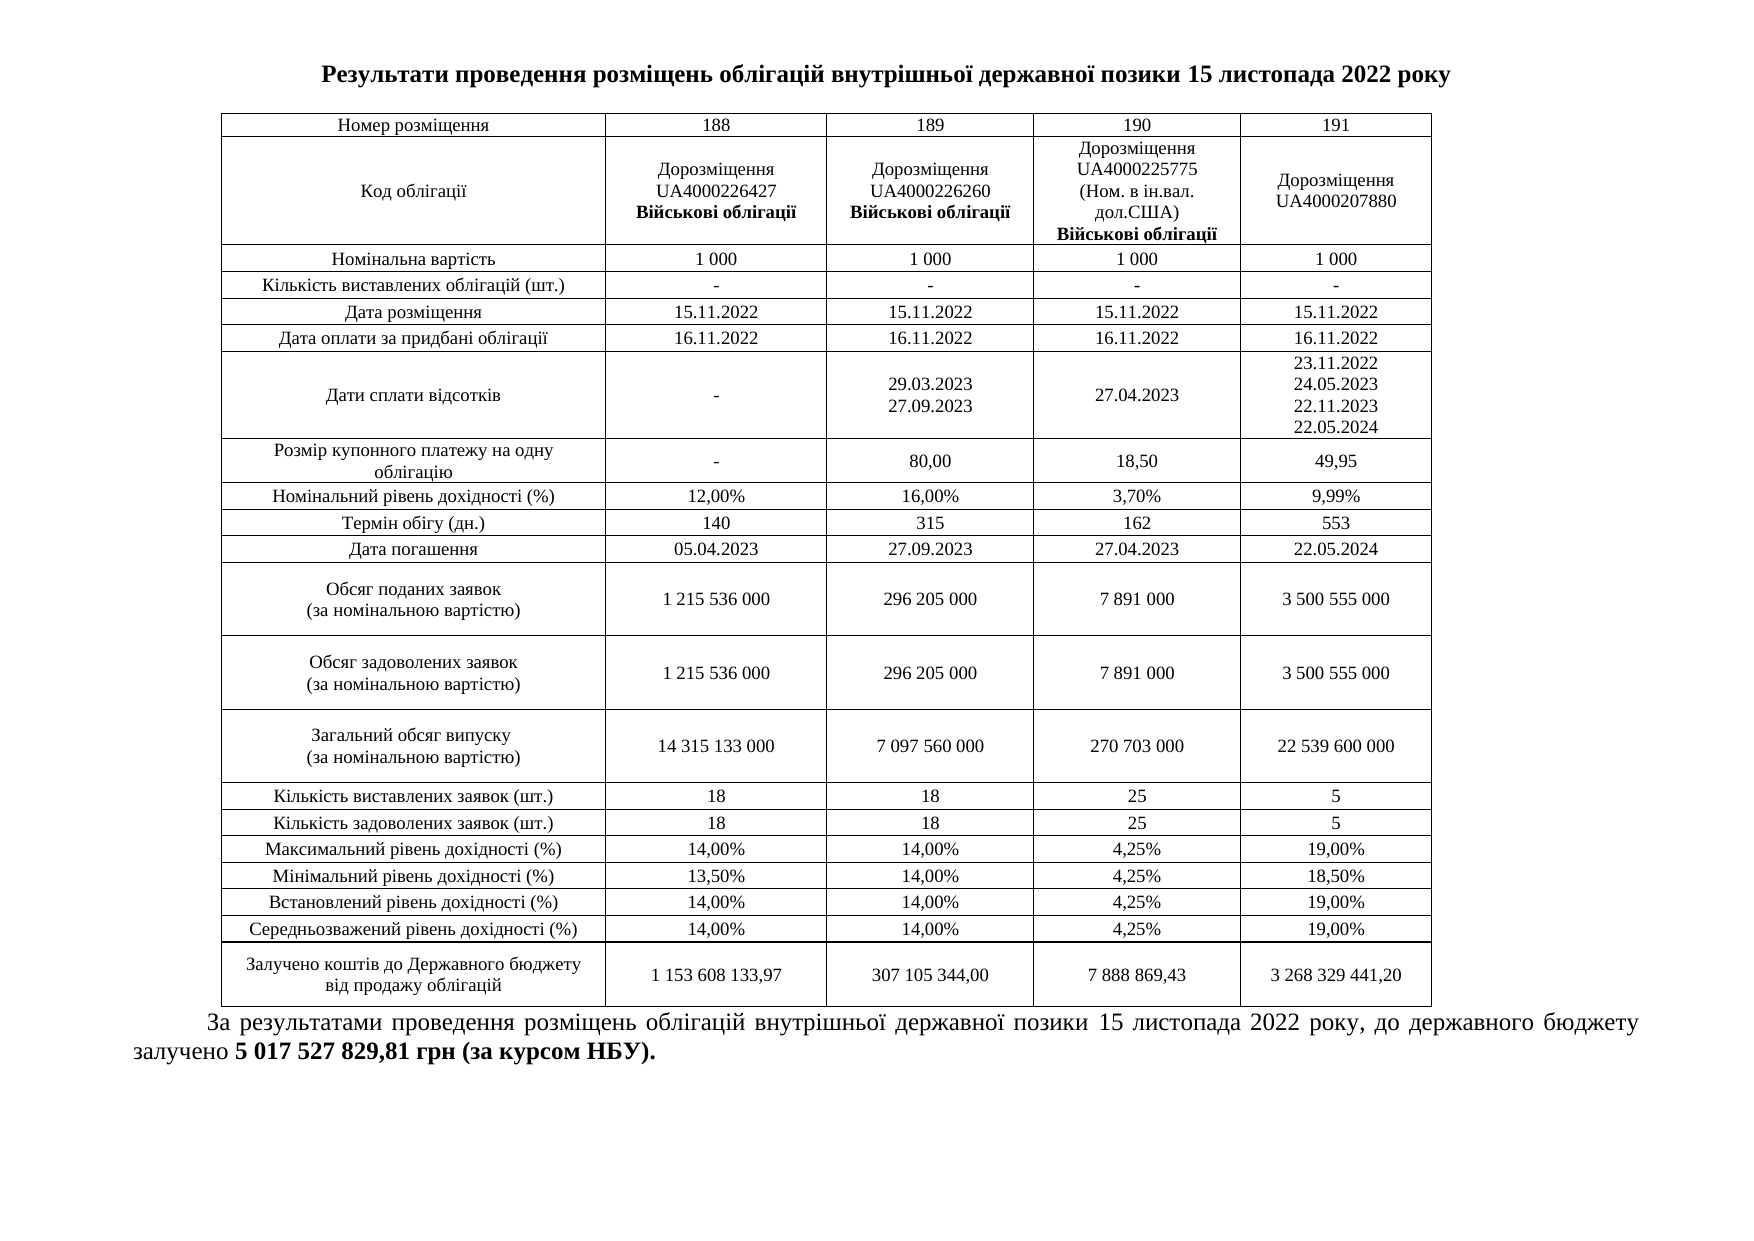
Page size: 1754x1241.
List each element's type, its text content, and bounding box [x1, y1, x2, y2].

table_cell 4,25% [1034, 863, 1240, 888]
table_cell 140 [606, 510, 826, 535]
table_cell 1 215 536 000 [606, 563, 826, 635]
table_cell 7 891 000 [1034, 636, 1240, 709]
table_cell 162 [1034, 510, 1240, 535]
table_cell Кількість виставлених облігацій (шт.) [222, 272, 605, 297]
table_cell Максимальний рівень дохідності (%) [222, 836, 605, 862]
table_cell 14,00% [827, 863, 1033, 888]
table_cell 14,00% [606, 916, 826, 941]
table_cell 16,00% [827, 483, 1033, 509]
table_cell Дати сплати відсотків [222, 352, 605, 438]
table_cell 1 153 608 133,97 [606, 943, 826, 1006]
table_cell 315 [827, 510, 1033, 535]
table_cell 4,25% [1034, 889, 1240, 915]
table_cell 18 [827, 810, 1033, 835]
table_cell Номінальний рівень дохідності (%) [222, 483, 605, 509]
table_cell 3 268 329 441,20 [1241, 943, 1431, 1006]
table_cell 1 000 [827, 245, 1033, 271]
table_cell 14,00% [606, 889, 826, 915]
table_cell 3 500 555 000 [1241, 636, 1431, 709]
table_cell 14,00% [827, 836, 1033, 862]
table_cell 14,00% [606, 836, 826, 862]
table_cell 16.11.2022 [1034, 325, 1240, 351]
table_cell Обсяг задоволених заявок (за номінальною вартістю) [222, 636, 605, 709]
table_cell Кількість виставлених заявок (шт.) [222, 783, 605, 809]
table_cell - [1241, 272, 1431, 297]
table_cell 19,00% [1241, 889, 1431, 915]
table_cell 1 000 [606, 245, 826, 271]
table_cell 4,25% [1034, 836, 1240, 862]
table_cell 296 205 000 [827, 636, 1033, 709]
table_cell Дорозміщення UA4000225775 (Ном. в ін.вал. дол.США) Військові облігації [1034, 137, 1240, 244]
table_cell Дата оплати за придбані облігації [222, 325, 605, 351]
table_cell 7 097 560 000 [827, 710, 1033, 782]
table_cell Термін обігу (дн.) [222, 510, 605, 535]
table_cell 14 315 133 000 [606, 710, 826, 782]
table_cell Дорозміщення UA4000207880 [1241, 137, 1431, 244]
table_cell Дорозміщення UA4000226260 Військові облігації [827, 137, 1033, 244]
table_cell 270 703 000 [1034, 710, 1240, 782]
table_cell Дорозміщення UA4000226427 Військові облігації [606, 137, 826, 244]
table_cell - [606, 352, 826, 438]
table_cell Встановлений рівень дохідності (%) [222, 889, 605, 915]
text За результатами проведення розміщень облігацій внутрішньої державної позики , до державного бюджету залучено 5 017 527 829,81 грн (за курсом НБУ). [133, 1007, 1639, 1064]
text Результати проведення розміщень облігацій внутрішньої державної позики [133, 59, 1639, 88]
table_cell 15.11.2022 [827, 299, 1033, 324]
table_cell 19,00% [1241, 916, 1431, 941]
table_cell 22 539 600 000 [1241, 710, 1431, 782]
table_cell 14,00% [827, 889, 1033, 915]
table_cell 5 [1241, 810, 1431, 835]
table_cell 16.11.2022 [606, 325, 826, 351]
table_cell 13,50% [606, 863, 826, 888]
table_cell 16.11.2022 [1241, 325, 1431, 351]
table_cell 553 [1241, 510, 1431, 535]
table_cell Мінімальний рівень дохідності (%) [222, 863, 605, 888]
table_cell 14,00% [827, 916, 1033, 941]
table_cell - [827, 272, 1033, 297]
table_cell 1 215 536 000 [606, 636, 826, 709]
table_cell - [606, 439, 826, 482]
table_cell - [1034, 272, 1240, 297]
table_cell 27.09.2023 [827, 536, 1033, 562]
table_cell 27.04.2023 [1034, 352, 1240, 438]
table_cell Загальний обсяг випуску (за номінальною вартістю) [222, 710, 605, 782]
table_cell 15.11.2022 [1034, 299, 1240, 324]
table_cell 1 000 [1241, 245, 1431, 271]
table_header 191 [1241, 114, 1431, 136]
table_cell 3,70% [1034, 483, 1240, 509]
table_cell 23.11.2022 24.05.2023 22.11.2023 22.05.2024 [1241, 352, 1431, 438]
table_cell Дата розміщення [222, 299, 605, 324]
table_cell 5 [1241, 783, 1431, 809]
table_cell 18 [827, 783, 1033, 809]
table_cell 18 [606, 783, 826, 809]
table_cell 4,25% [1034, 916, 1240, 941]
table_cell 18 [606, 810, 826, 835]
table_cell 12,00% [606, 483, 826, 509]
table_cell 05.04.2023 [606, 536, 826, 562]
table_cell Кількість задоволених заявок (шт.) [222, 810, 605, 835]
table_cell 25 [1034, 810, 1240, 835]
table_cell 25 [1034, 783, 1240, 809]
table_cell - [606, 272, 826, 297]
table_cell Дата погашення [222, 536, 605, 562]
table_cell 49,95 [1241, 439, 1431, 482]
table_cell 16.11.2022 [827, 325, 1033, 351]
table_cell 307 105 344,00 [827, 943, 1033, 1006]
table_cell 296 205 000 [827, 563, 1033, 635]
table_header 189 [827, 114, 1033, 136]
table_cell 80,00 [827, 439, 1033, 482]
table_cell 22.05.2024 [1241, 536, 1431, 562]
table_cell 27.04.2023 [1034, 536, 1240, 562]
table_cell 15.11.2022 [1241, 299, 1431, 324]
table_cell Середньозважений рівень дохідності (%) [222, 916, 605, 941]
table_cell 15.11.2022 [606, 299, 826, 324]
table_cell 19,00% [1241, 836, 1431, 862]
table_cell Номінальна вартість [222, 245, 605, 271]
table_cell 1 000 [1034, 245, 1240, 271]
table_cell 7 888 869,43 [1034, 943, 1240, 1006]
table_cell Обсяг поданих заявок (за номінальною вартістю) [222, 563, 605, 635]
table_cell 7 891 000 [1034, 563, 1240, 635]
table_header 188 [606, 114, 826, 136]
table_cell Залучено коштів до Державного бюджету від продажу облігацій [222, 943, 605, 1006]
table_cell Розмір купонного платежу на одну облігацію [222, 439, 605, 482]
table_cell 18,50 [1034, 439, 1240, 482]
table_cell 9,99% [1241, 483, 1431, 509]
table_header Номер розміщення [222, 114, 605, 136]
table_cell Код облігації [222, 137, 605, 244]
table_header 190 [1034, 114, 1240, 136]
table_cell 18,50% [1241, 863, 1431, 888]
table_cell 29.03.2023 27.09.2023 [827, 352, 1033, 438]
table_cell 3 500 555 000 [1241, 563, 1431, 635]
